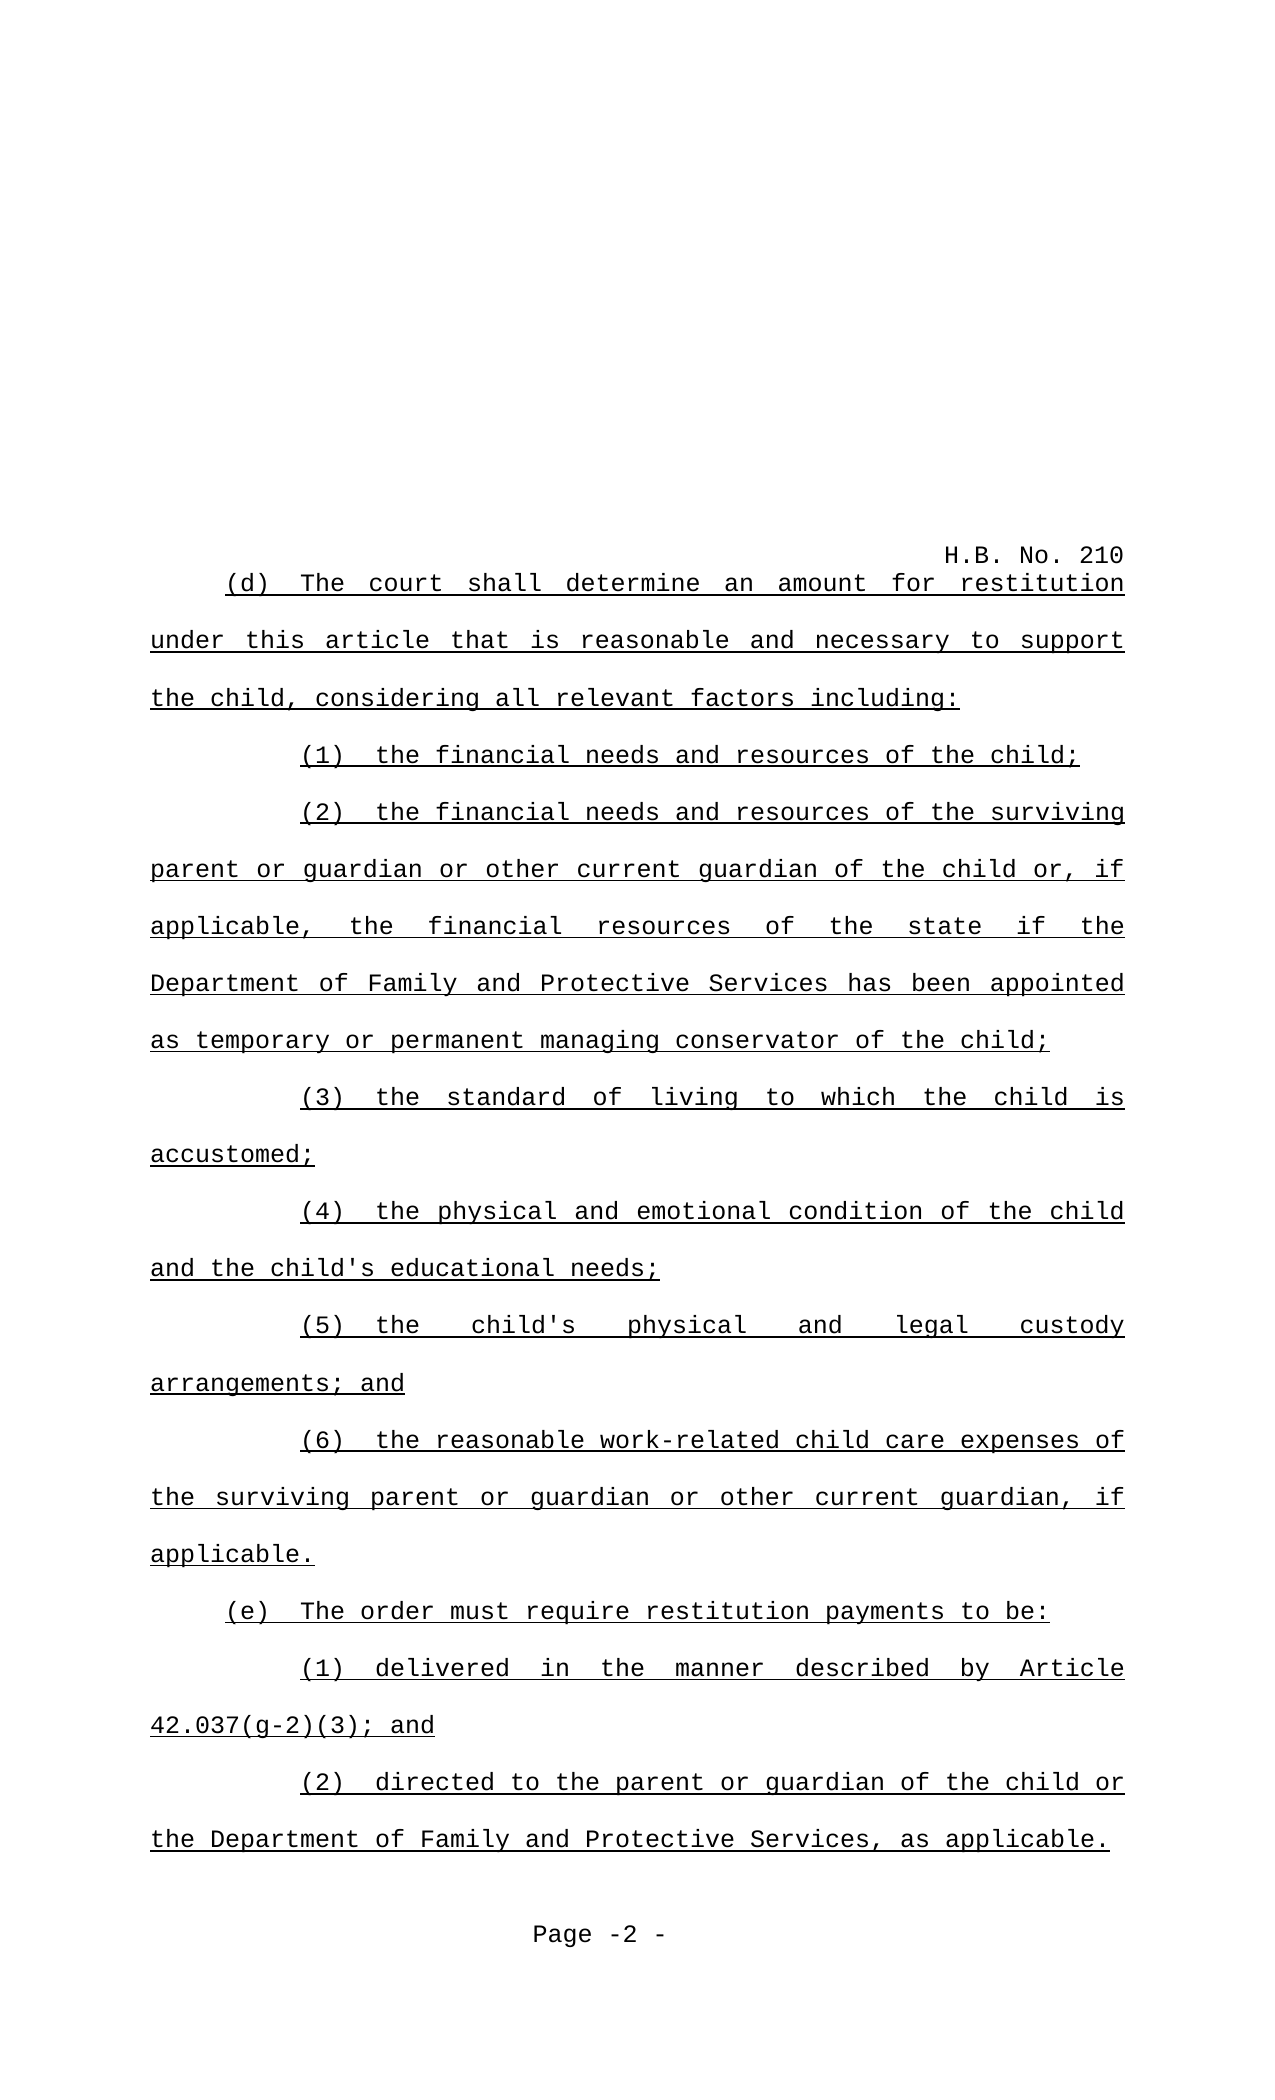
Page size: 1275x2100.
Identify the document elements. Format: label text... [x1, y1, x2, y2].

text (6) the reasonable work-related child care expenses of the surviving parent or guardian or other current guardian, if applicable. [150, 1427, 1125, 1508]
text (e) The order must require restitution payments to be: [150, 1598, 1125, 1627]
text (4) the physical and emotional condition of the child and the child's educational needs; [150, 1199, 1125, 1284]
text (1) delivered in the manner described by Article 42.037(g-2)(3); and [150, 1655, 1125, 1741]
text (3) the standard of living to which the child is accustomed; [150, 1084, 1125, 1170]
text (d) The court shall determine an amount for restitution under this article that is reasonable and necessary to support the child, considering all relevant factors including: [150, 653, 1125, 713]
text (1) the financial needs and resources of the child; [150, 742, 1125, 771]
text (2) the financial needs and resources of the surviving parent or guardian or other current guardian of the child or, if applicable, the financial resources of the state if the Department of Family and Protective Services has been appointed as temporary or permanent managing conservator of the child; [150, 881, 1125, 937]
text (2) the financial needs and resources of the surviving parent or guardian or other current guardian of the child or, if applicable, the financial resources of the state if the Department of Family and Protective Services has been appointed as temporary or permanent managing conservator of the child; [150, 938, 1125, 994]
text (6) the reasonable work-related child care expenses of the surviving parent or guardian or other current guardian, if applicable. [150, 1509, 1125, 1570]
text (5) the child's physical and legal custody arrangements; and [150, 1313, 1125, 1398]
text (2) directed to the parent or guardian of the child or the Department of Family and Protective Services, as applicable. [150, 1769, 1125, 1855]
text (2) the financial needs and resources of the surviving parent or guardian or other current guardian of the child or, if applicable, the financial resources of the state if the Department of Family and Protective Services has been appointed as temporary or permanent managing conservator of the child; [150, 995, 1125, 1056]
text (2) the financial needs and resources of the surviving parent or guardian or other current guardian of the child or, if applicable, the financial resources of the state if the Department of Family and Protective Services has been appointed as temporary or permanent managing conservator of the child; [150, 799, 1125, 880]
text (d) The court shall determine an amount for restitution under this article that is reasonable and necessary to support the child, considering all relevant factors including: [150, 571, 1125, 651]
